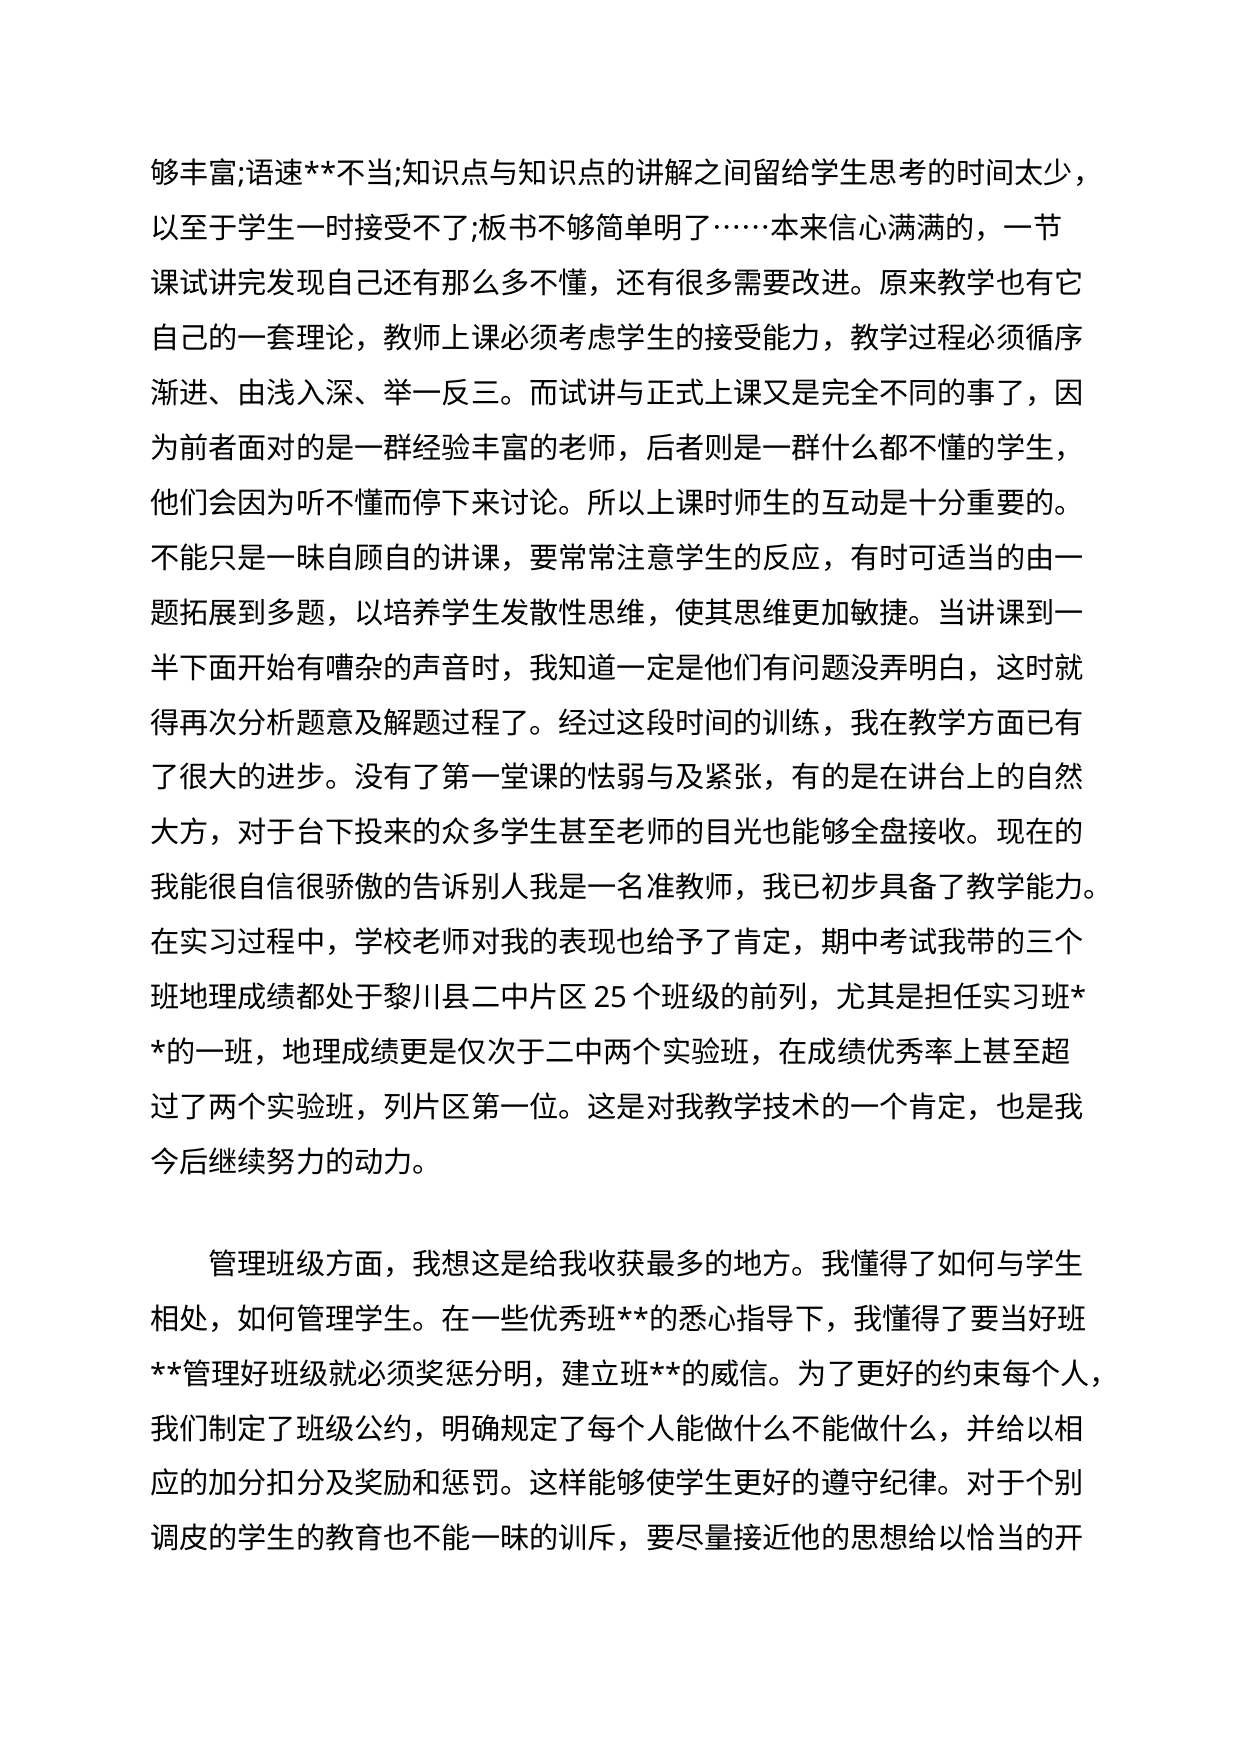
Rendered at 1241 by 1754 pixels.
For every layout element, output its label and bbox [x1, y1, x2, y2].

text [150, 150, 1090, 1181]
text [150, 1240, 1090, 1557]
